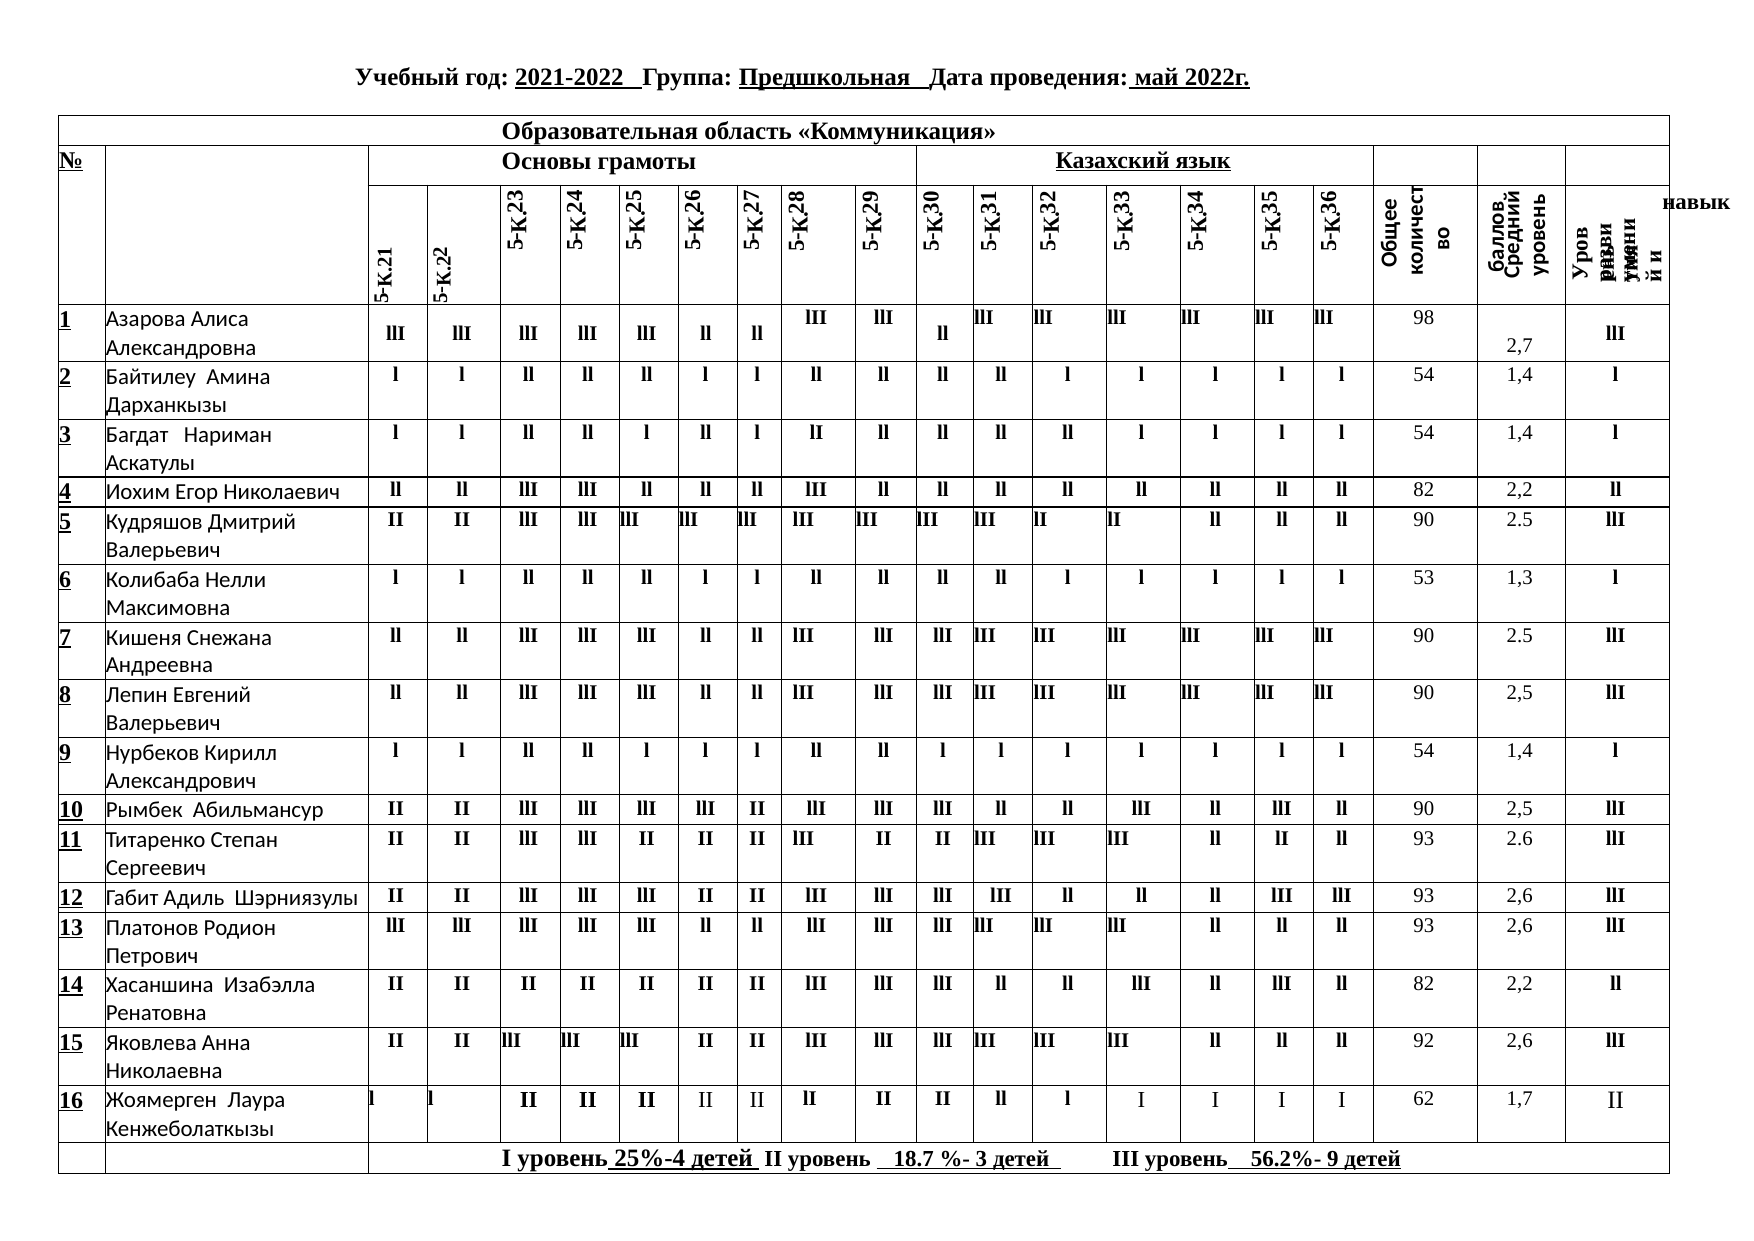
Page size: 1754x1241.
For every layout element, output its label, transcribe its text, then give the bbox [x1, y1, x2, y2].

table_cell l [1255, 420, 1313, 476]
table_cell II [738, 825, 781, 882]
table_cell ll [974, 970, 1032, 1027]
table_cell ll [738, 680, 781, 737]
table_cell l [738, 565, 781, 622]
table_cell II [369, 883, 427, 912]
table_cell [1374, 146, 1477, 184]
table_cell ll [974, 420, 1032, 476]
table_cell 90 [1374, 795, 1477, 824]
table_cell l [428, 1086, 500, 1142]
table_cell 9 [59, 738, 105, 794]
table_cell lІІ [1033, 623, 1106, 679]
table_cell [1566, 186, 1669, 303]
table_cell llІ [856, 913, 916, 969]
table_cell 92 [1374, 1028, 1477, 1084]
table_cell lІ [1033, 508, 1106, 564]
table_cell lІІ [782, 825, 855, 882]
table_cell ll [1033, 420, 1106, 476]
table_cell II [561, 1086, 619, 1142]
table_cell 1,4 [1478, 738, 1565, 794]
table_cell ll [1181, 478, 1254, 506]
table_cell 82 [1374, 970, 1477, 1027]
table_cell llІ [856, 1028, 916, 1084]
table_cell Титаренко Степан Сергеевич [106, 825, 368, 882]
table_cell II [679, 1028, 737, 1084]
table_cell l [1566, 362, 1669, 419]
table_cell Жоямерген Лаура Кенжеболаткызы [106, 1086, 368, 1142]
table_cell lІІ [856, 508, 916, 564]
table_cell 14 [59, 970, 105, 1027]
table_cell llІ [561, 1028, 619, 1084]
table_cell ll [782, 565, 855, 622]
table_cell Хасаншина Изабэлла Ренатовна [106, 970, 368, 1027]
table_cell llІ [501, 883, 560, 912]
table_cell [59, 1143, 105, 1172]
table_cell [1566, 1143, 1669, 1172]
table_cell lІІ [782, 478, 855, 506]
table_cell llІ [1566, 913, 1669, 969]
table_cell lІ [1255, 825, 1313, 882]
table_cell lІІ [974, 883, 1032, 912]
table_cell Основы грамоты [501, 146, 916, 184]
table_cell lІІ [782, 970, 855, 1027]
table_cell ll [1314, 478, 1373, 506]
table_cell Казахский язык [917, 146, 1373, 184]
table_cell llІ [501, 305, 560, 361]
table_cell llІ [1566, 623, 1669, 679]
table_cell II [428, 795, 500, 824]
table_cell ll [1181, 1028, 1254, 1084]
table_cell ll [1255, 478, 1313, 506]
table_cell ll [856, 565, 916, 622]
table_cell 98 [1374, 305, 1477, 361]
table_cell l [369, 362, 427, 419]
table_cell ll [679, 623, 737, 679]
table_cell l [1033, 362, 1106, 419]
table_cell llІ [1255, 680, 1313, 737]
table_cell llІ [1314, 680, 1373, 737]
table_cell lІІ [782, 883, 855, 912]
table_cell llІ [369, 913, 427, 969]
table_cell llІ [1255, 623, 1313, 679]
table_cell [917, 186, 973, 303]
table_cell ll [782, 362, 855, 419]
table_cell ll [1033, 478, 1106, 506]
table_cell llІ [974, 305, 1032, 361]
table_cell Кудряшов Дмитрий Валерьевич [106, 508, 368, 564]
table_cell llІ [561, 795, 619, 824]
table_cell ll [738, 305, 781, 361]
table_cell I уровень 25%-4 детей II уровень 18.7 %- 3 детей III уровень 56.2%- 9 детей [501, 1143, 1566, 1172]
table_cell llІ [501, 478, 560, 506]
table_cell l [738, 738, 781, 794]
table_cell llІ [1107, 970, 1180, 1027]
table_cell Габит Адиль Шэрниязулы [106, 883, 368, 912]
table_cell [1478, 186, 1565, 303]
table_cell ll [679, 420, 737, 476]
table_cell I [1107, 1086, 1180, 1142]
table_cell llІ [428, 913, 500, 969]
table_cell llІ [1255, 795, 1313, 824]
table_cell lІІ [782, 1028, 855, 1084]
table_cell ll [917, 362, 973, 419]
table_cell l [679, 565, 737, 622]
table_cell lІІ [782, 680, 855, 737]
table_cell ll [1314, 508, 1373, 564]
table_cell llІ [620, 913, 678, 969]
table_header [427, 116, 501, 145]
table_cell lІІ [782, 623, 855, 679]
table_cell lІІ [974, 1028, 1032, 1084]
table_cell llІ [561, 623, 619, 679]
table_cell [1566, 146, 1669, 184]
table_cell llІ [856, 970, 916, 1027]
table_cell ll [1033, 795, 1106, 824]
table_cell ll [620, 478, 678, 506]
table_cell II [679, 970, 737, 1027]
table_cell ll [1255, 1028, 1313, 1084]
table_cell l [620, 420, 678, 476]
table_cell llІ [974, 913, 1032, 969]
table_cell llІ [1107, 623, 1180, 679]
table_cell ll [501, 420, 560, 476]
table_cell llІ [1255, 305, 1313, 361]
table_cell ll [679, 478, 737, 506]
table_cell [369, 146, 427, 184]
table_cell II [917, 825, 973, 882]
table_cell ll [1314, 1028, 1373, 1084]
table_cell ll [501, 565, 560, 622]
table_cell ll [974, 362, 1032, 419]
table_cell l [679, 362, 737, 419]
table_cell 1,4 [1478, 420, 1565, 476]
table_cell ll [1107, 883, 1180, 912]
table_cell l [1314, 420, 1373, 476]
table_cell 54 [1374, 420, 1477, 476]
table_cell ll [1107, 478, 1180, 506]
table_cell I [1255, 1086, 1313, 1142]
table_cell llІ [856, 623, 916, 679]
table_cell ll [917, 478, 973, 506]
table_cell II [679, 1086, 737, 1142]
table_cell llІ [1566, 883, 1669, 912]
table_cell l [1107, 738, 1180, 794]
table_cell 8 [59, 680, 105, 737]
table_cell lІІ [917, 508, 973, 564]
table_cell llІ [782, 795, 855, 824]
table_cell 2,7 [1478, 305, 1565, 361]
table_cell ll [501, 738, 560, 794]
table_cell lІІ [1033, 1028, 1106, 1084]
table_cell llІ [369, 305, 427, 361]
table_cell 62 [1374, 1086, 1477, 1142]
table_cell llІ [620, 305, 678, 361]
table_cell ll [1181, 795, 1254, 824]
table_cell [856, 186, 916, 303]
table_cell ll [856, 478, 916, 506]
table_cell ll [1314, 795, 1373, 824]
table_cell llІ [501, 825, 560, 882]
table_cell llІ [501, 623, 560, 679]
table_cell llІ [1566, 508, 1669, 564]
table_cell 16 [59, 1086, 105, 1142]
table_cell ll [782, 738, 855, 794]
table_cell II [856, 825, 916, 882]
table_cell 7 [59, 623, 105, 679]
table_cell lІІ [1033, 680, 1106, 737]
table_cell ll [369, 478, 427, 506]
table_cell lІІ [974, 825, 1032, 882]
table_cell 2,2 [1478, 970, 1565, 1027]
table_cell II [428, 825, 500, 882]
table_cell 90 [1374, 508, 1477, 564]
table_cell llІ [856, 680, 916, 737]
table_cell l [738, 362, 781, 419]
table_cell II [738, 883, 781, 912]
table_cell [369, 186, 427, 303]
table_cell 5 [59, 508, 105, 564]
table_cell 2 [59, 362, 105, 419]
table_cell llІ [917, 1028, 973, 1084]
table_cell ll [1255, 508, 1313, 564]
table_cell l [620, 738, 678, 794]
table_header [368, 116, 427, 145]
table_cell llІ [856, 883, 916, 912]
table_cell ll [561, 565, 619, 622]
table_cell l [1314, 362, 1373, 419]
table_cell [1314, 186, 1373, 303]
table_cell l [1566, 420, 1669, 476]
table_cell lІІ [974, 508, 1032, 564]
table_cell [106, 146, 368, 303]
table_cell [106, 1143, 368, 1172]
table_cell llІ [1566, 795, 1669, 824]
table_cell II [917, 1086, 973, 1142]
table_cell l [1107, 420, 1180, 476]
table_cell Платонов Родион Петрович [106, 913, 368, 969]
table_cell ll [1255, 913, 1313, 969]
table_cell 11 [59, 825, 105, 882]
table_cell llІ [917, 883, 973, 912]
table_cell l [1181, 738, 1254, 794]
table_cell 1,3 [1478, 565, 1565, 622]
table_cell II [738, 1086, 781, 1142]
table_cell llІ [1314, 883, 1373, 912]
table_cell 1,7 [1478, 1086, 1565, 1142]
table_cell llІ [428, 305, 500, 361]
table_cell 2,6 [1478, 883, 1565, 912]
table_cell l [1181, 420, 1254, 476]
table_cell l [679, 738, 737, 794]
table_cell l [369, 565, 427, 622]
table_cell ll [1033, 883, 1106, 912]
table_cell [427, 146, 501, 184]
table_cell 2,2 [1478, 478, 1565, 506]
table_cell 2.6 [1478, 825, 1565, 882]
table_cell llІ [1255, 970, 1313, 1027]
table_cell l [917, 738, 973, 794]
table_cell [1255, 186, 1313, 303]
table_cell lІ [1107, 508, 1180, 564]
table_cell ll [856, 738, 916, 794]
table_cell 6 [59, 565, 105, 622]
table_cell lІ [782, 420, 855, 476]
table_cell l [369, 420, 427, 476]
table_cell llІ [620, 508, 678, 564]
table_cell II [428, 970, 500, 1027]
table_cell l [974, 738, 1032, 794]
table_cell ll [561, 738, 619, 794]
table_cell llІ [782, 913, 855, 969]
table_cell llІ [1566, 825, 1669, 882]
table_cell l [1107, 565, 1180, 622]
table_cell l [1255, 738, 1313, 794]
table_cell llІ [1314, 305, 1373, 361]
table_cell ll [974, 1086, 1032, 1142]
table_cell l [369, 1086, 427, 1142]
table_cell ll [1314, 825, 1373, 882]
table_cell llІ [561, 508, 619, 564]
table_cell lІ [782, 1086, 855, 1142]
table_cell l [1033, 1086, 1106, 1142]
table_cell 2.5 [1478, 508, 1565, 564]
table_cell l [1181, 565, 1254, 622]
table_cell ll [1033, 970, 1106, 1027]
table_cell II [501, 970, 560, 1027]
table_cell ll [1181, 825, 1254, 882]
table_cell llІ [1181, 305, 1254, 361]
table_cell 15 [59, 1028, 105, 1084]
table_cell llІ [501, 1028, 560, 1084]
table_cell lІІ [974, 680, 1032, 737]
table_cell ll [1566, 970, 1669, 1027]
table_cell [561, 186, 619, 303]
table_cell [1374, 186, 1477, 303]
table_cell ll [369, 623, 427, 679]
table_cell ll [679, 913, 737, 969]
table_cell ll [561, 420, 619, 476]
table_cell [782, 186, 855, 303]
table_cell ll [428, 623, 500, 679]
table_cell II [561, 970, 619, 1027]
table_cell Рымбек Абильмансур [106, 795, 368, 824]
table_cell l [1255, 565, 1313, 622]
table_cell llІ [620, 680, 678, 737]
table_cell ll [917, 305, 973, 361]
table_cell ll [917, 420, 973, 476]
table_cell [1033, 186, 1106, 303]
table_cell llІ [501, 680, 560, 737]
table_cell ll [1314, 970, 1373, 1027]
table_cell [1181, 186, 1254, 303]
table_cell II [738, 795, 781, 824]
table_cell II [620, 825, 678, 882]
text Учебный год: 2021-2022 Группа: Предшкольная Дата проведения: май 2022г. [29, 62, 1249, 91]
table_cell ll [428, 680, 500, 737]
table_cell llІ [1107, 680, 1180, 737]
table_cell llІ [561, 478, 619, 506]
table_cell llІ [1314, 623, 1373, 679]
table_header Образовательная область «Коммуникация» [501, 116, 1566, 145]
table_cell llІ [1033, 305, 1106, 361]
table_cell ll [856, 420, 916, 476]
table_cell ll [1314, 913, 1373, 969]
table_cell llІ [1107, 913, 1180, 969]
table_cell II [369, 795, 427, 824]
table_cell [738, 186, 781, 303]
table_cell lІІ [782, 305, 855, 361]
table_cell llІ [501, 795, 560, 824]
table_cell ll [620, 565, 678, 622]
table_cell ll [369, 680, 427, 737]
table_cell 2,5 [1478, 680, 1565, 737]
table_cell 53 [1374, 565, 1477, 622]
table_cell 93 [1374, 883, 1477, 912]
table_cell Иохим Егор Николаевич [106, 478, 368, 506]
table_cell 90 [1374, 680, 1477, 737]
table_cell [427, 1143, 501, 1172]
table_cell llІ [917, 680, 973, 737]
table_cell llІ [620, 623, 678, 679]
table_cell llІ [1566, 305, 1669, 361]
table_cell II [369, 970, 427, 1027]
table_cell llІ [620, 795, 678, 824]
table_cell I [1181, 1086, 1254, 1142]
table_cell lІІ [974, 623, 1032, 679]
table_cell llІ [1566, 680, 1669, 737]
table_cell 2,6 [1478, 913, 1565, 969]
table_cell 82 [1374, 478, 1477, 506]
table_cell llІ [1566, 1028, 1669, 1084]
table_cell ll [679, 680, 737, 737]
table_cell 2,5 [1478, 795, 1565, 824]
table_cell ll [428, 478, 500, 506]
table_cell Нурбеков Кирилл Александрович [106, 738, 368, 794]
table_header [1566, 116, 1669, 145]
table_cell llІ [1107, 305, 1180, 361]
table_cell llІ [561, 825, 619, 882]
table_cell II [620, 970, 678, 1027]
table_cell l [738, 420, 781, 476]
table_cell llІ [561, 680, 619, 737]
table_cell II [369, 508, 427, 564]
table_cell llІ [917, 970, 973, 1027]
table_cell llІ [1181, 680, 1254, 737]
table_cell 4 [59, 478, 105, 506]
table_cell llІ [561, 883, 619, 912]
table_cell № [59, 146, 105, 303]
table_cell l [428, 565, 500, 622]
table_cell ll [738, 913, 781, 969]
table_header [59, 116, 105, 145]
table_cell l [1314, 565, 1373, 622]
table_cell II [369, 825, 427, 882]
table_cell l [1255, 362, 1313, 419]
table_cell II [428, 1028, 500, 1084]
table_cell ll [620, 362, 678, 419]
table_cell ll [917, 565, 973, 622]
table_cell ll [738, 478, 781, 506]
table_cell llІ [620, 1028, 678, 1084]
table_cell l [369, 738, 427, 794]
table_cell II [428, 883, 500, 912]
table_cell ll [1181, 508, 1254, 564]
table_cell 54 [1374, 362, 1477, 419]
table_cell ll [974, 565, 1032, 622]
table_cell II [620, 1086, 678, 1142]
table_cell l [428, 420, 500, 476]
table_cell Байтилеу Амина Дарханкызы [106, 362, 368, 419]
table_cell llІ [738, 508, 781, 564]
table_cell ll [561, 362, 619, 419]
table_cell lІІ [1107, 1028, 1180, 1084]
table_cell 10 [59, 795, 105, 824]
table_cell 2,6 [1478, 1028, 1565, 1084]
table_cell l [1033, 565, 1106, 622]
table_cell llІ [561, 305, 619, 361]
table_cell llІ [1107, 795, 1180, 824]
table_cell [501, 186, 560, 303]
table_cell II [679, 825, 737, 882]
table_cell Азарова Алиса Александровна [106, 305, 368, 361]
table_cell 1 [59, 305, 105, 361]
table_cell l [1181, 362, 1254, 419]
table_cell llІ [561, 913, 619, 969]
table_cell llІ [501, 508, 560, 564]
table_cell 13 [59, 913, 105, 969]
table_cell ll [679, 305, 737, 361]
table_cell Колибаба Нелли Максимовна [106, 565, 368, 622]
table_cell II [1566, 1086, 1669, 1142]
table_cell lІІ [1107, 825, 1180, 882]
table_cell Лепин Евгений Валерьевич [106, 680, 368, 737]
table_cell llІ [917, 795, 973, 824]
table_cell 54 [1374, 738, 1477, 794]
table_cell l [1107, 362, 1180, 419]
table_cell [1478, 146, 1565, 184]
table_cell ll [1181, 883, 1254, 912]
table_cell 93 [1374, 913, 1477, 969]
table_cell II [369, 1028, 427, 1084]
table_cell llІ [620, 883, 678, 912]
table_cell [620, 186, 678, 303]
table_cell lІІ [1255, 883, 1313, 912]
table_cell llІ [917, 623, 973, 679]
table_cell l [1314, 738, 1373, 794]
table_cell lІІ [782, 508, 855, 564]
table_cell llІ [856, 795, 916, 824]
table_cell ll [974, 478, 1032, 506]
table_cell [1107, 186, 1180, 303]
table_cell l [1566, 565, 1669, 622]
table_cell II [428, 508, 500, 564]
table_cell ll [501, 362, 560, 419]
table_cell [369, 1143, 427, 1172]
table_header [105, 116, 368, 145]
table_cell [974, 186, 1032, 303]
table_cell [679, 186, 737, 303]
table_cell ll [738, 623, 781, 679]
table_cell II [856, 1086, 916, 1142]
table_cell llІ [1181, 623, 1254, 679]
table_cell Кишеня Снежана Андреевна [106, 623, 368, 679]
table_cell II [501, 1086, 560, 1142]
table_cell l [428, 738, 500, 794]
table_cell llІ [501, 913, 560, 969]
table_cell 93 [1374, 825, 1477, 882]
table_cell l [428, 362, 500, 419]
table_cell l [1566, 738, 1669, 794]
table_cell lІІ [1033, 825, 1106, 882]
table_cell ll [856, 362, 916, 419]
table_cell ll [1566, 478, 1669, 506]
table_cell llІ [679, 795, 737, 824]
table_cell 3 [59, 420, 105, 476]
table_cell II [679, 883, 737, 912]
table_cell ll [1181, 970, 1254, 1027]
table_cell 2.5 [1478, 623, 1565, 679]
table_cell llІ [856, 305, 916, 361]
table_cell II [738, 970, 781, 1027]
table_cell Багдат Нариман Аскатулы [106, 420, 368, 476]
table_cell Яковлева Анна Николаевна [106, 1028, 368, 1084]
table_cell ll [974, 795, 1032, 824]
table_cell llІ [917, 913, 973, 969]
table_cell 12 [59, 883, 105, 912]
table_cell [428, 186, 500, 303]
table_cell l [1033, 738, 1106, 794]
table_cell llІ [679, 508, 737, 564]
table_cell II [738, 1028, 781, 1084]
table_cell I [1314, 1086, 1373, 1142]
table_cell 1,4 [1478, 362, 1565, 419]
table_cell ll [1181, 913, 1254, 969]
table_cell 90 [1374, 623, 1477, 679]
table_cell llІ [1033, 913, 1106, 969]
